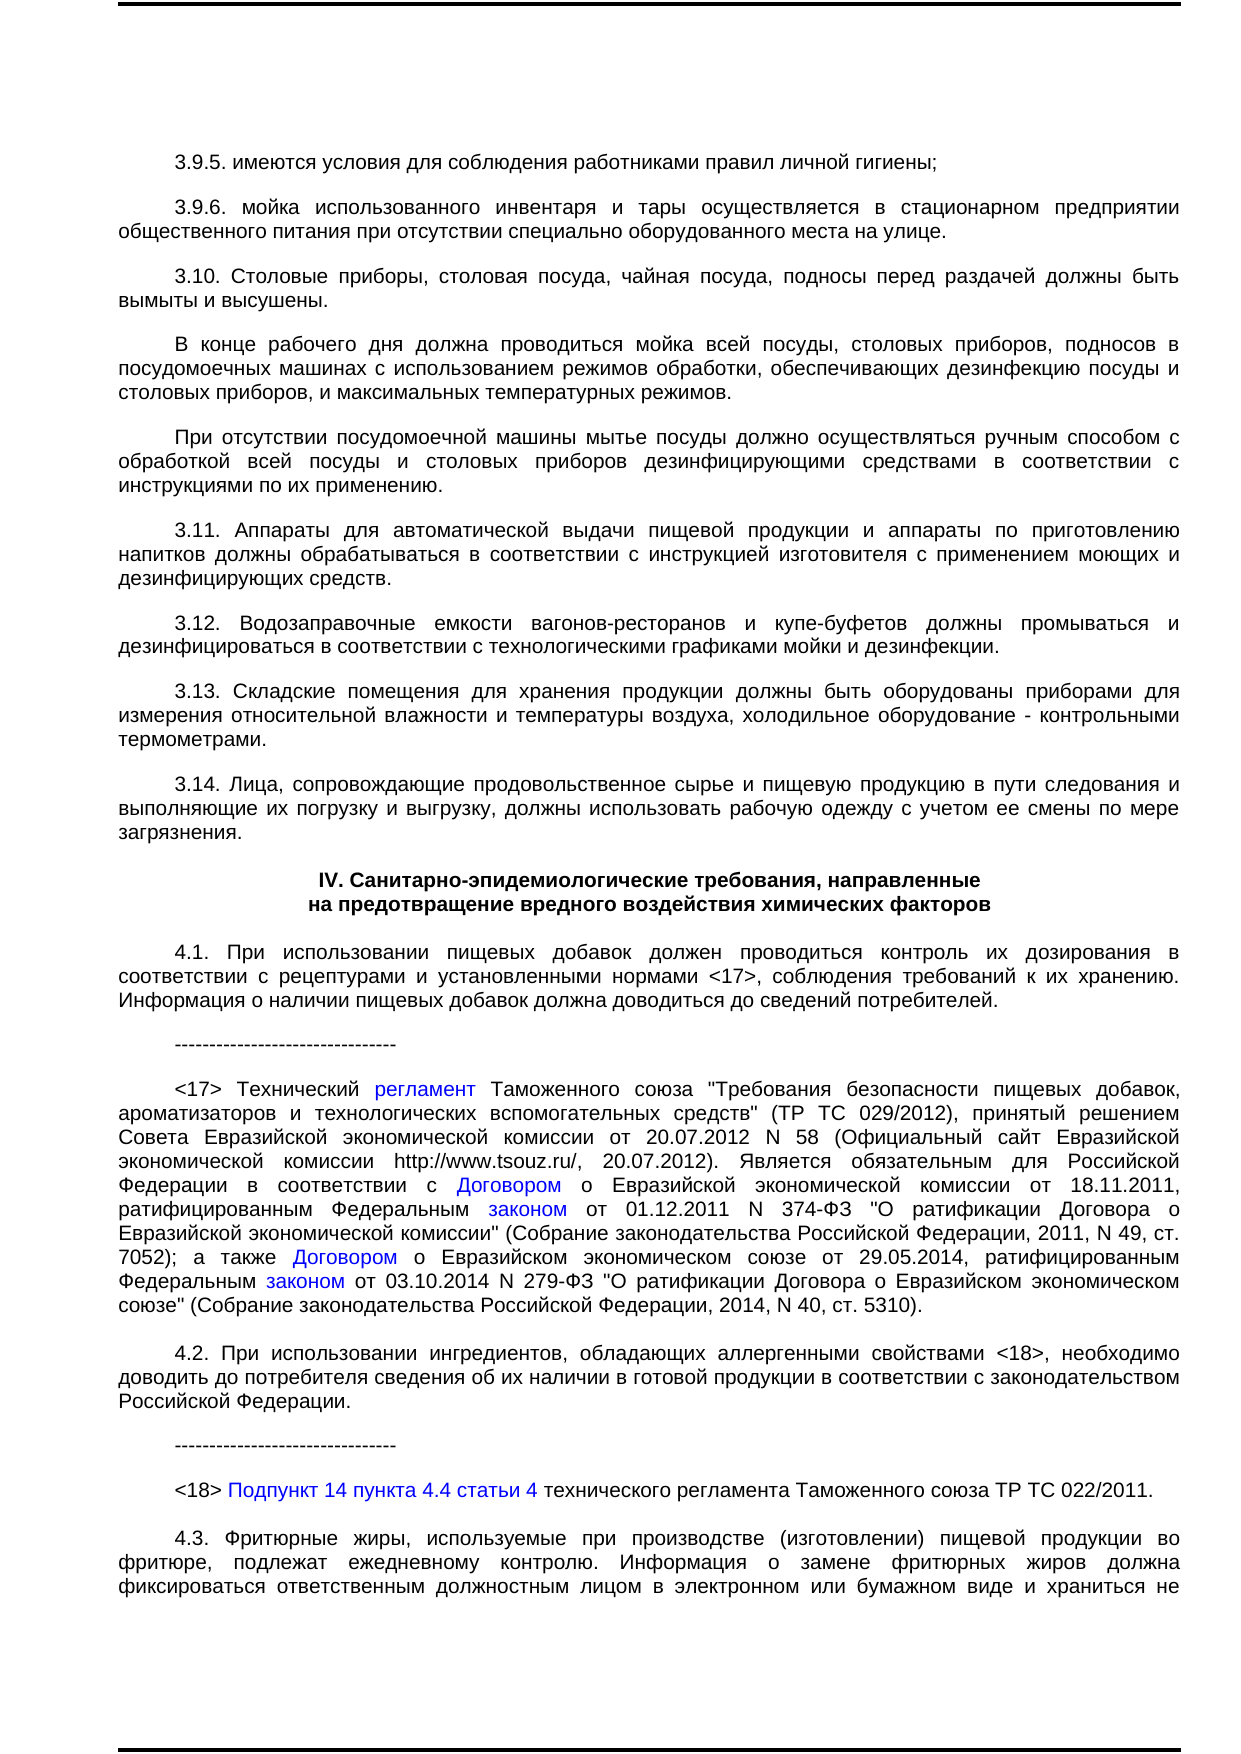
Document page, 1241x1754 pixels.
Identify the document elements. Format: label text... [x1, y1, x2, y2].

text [118, 1526, 1181, 1598]
text 4.1. При использовании пищевых добавок должен проводиться контроль их дозирования в соответствии с рецептурами и установленными нормами <17>, соблюдения требований к их хранению. Информация о наличии пищевых добавок должна доводиться до сведений потребителей. [118, 939, 1181, 1011]
text 3.9.5. имеются условия для соблюдения работниками правил личной гигиены; [118, 150, 1181, 174]
text 3.11. Аппараты для автоматической выдачи пищевой продукции и аппараты по приготовлению напитков должны обрабатываться в соответствии с инструкцией изготовителя с применением моющих и дезинфицирующих средств. [118, 518, 1181, 589]
text -------------------------------- [118, 1433, 1181, 1457]
text <17> Технический регламент Таможенного союза "Требования безопасности пищевых добавок, ароматизаторов и технологических вспомогательных средств" (ТР ТС 029/2012), принятый решением Совета Евразийской экономической комиссии от 20.07.2012 N 58 (Официальный сайт Евразийской экономической комиссии http://www.tsouz.ru/, 20.07.2012). Является обязательным для Российской Федерации в соответствии с Договором о Евразийской экономической комиссии от 18.11.2011, ратифицированным Федеральным законом от 01.12.2011 N 374-ФЗ "О ратификации Договора о Евразийской экономической комиссии" (Собрание законодательства Российской Федерации, 2011, N 49, ст. 7052); а также Договором о Евразийском экономическом союзе от 29.05.2014, ратифицированным Федеральным законом от 03.10.2014 N 279-ФЗ "О ратификации Договора о Евразийском экономическом союзе" (Собрание законодательства Российской Федерации, 2014, N 40, ст. 5310). [118, 1077, 1181, 1317]
text При отсутствии посудомоечной машины мытье посуды должно осуществляться ручным способом с обработкой всей посуды и столовых приборов дезинфицирующими средствами в соответствии с инструкциями по их применению. [118, 425, 1181, 497]
text 3.14. Лица, сопровождающие продовольственное сырье и пищевую продукцию в пути следования и выполняющие их погрузку и выгрузку, должны использовать рабочую одежду с учетом ее смены по мере загрязнения. [118, 772, 1181, 844]
text В конце рабочего дня должна проводиться мойка всей посуды, столовых приборов, подносов в посудомоечных машинах с использованием режимов обработки, обеспечивающих дезинфекцию посуды и столовых приборов, и максимальных температурных режимов. [118, 332, 1181, 404]
text <18> Подпункт 14 пункта 4.4 статьи 4 технического регламента Таможенного союза ТР ТС 022/2011. [118, 1478, 1181, 1502]
title IV. Санитарно-эпидемиологические требования, направленные [118, 868, 1181, 892]
text 3.13. Складские помещения для хранения продукции должны быть оборудованы приборами для измерения относительной влажности и температуры воздуха, холодильное оборудование - контрольными термометрами. [118, 679, 1181, 751]
text -------------------------------- [118, 1032, 1181, 1056]
text 3.10. Столовые приборы, столовая посуда, чайная посуда, подносы перед раздачей должны быть вымыты и высушены. [118, 263, 1181, 311]
text 3.12. Водозаправочные емкости вагонов-ресторанов и купе-буфетов должны промываться и дезинфицироваться в соответствии с технологическими графиками мойки и дезинфекции. [118, 610, 1181, 658]
text 4.2. При использовании ингредиентов, обладающих аллергенными свойствами <18>, необходимо доводить до потребителя сведения об их наличии в готовой продукции в соответствии с законодательством Российской Федерации. [118, 1341, 1181, 1412]
text 3.9.6. мойка использованного инвентаря и тары осуществляется в стационарном предприятии общественного питания при отсутствии специально оборудованного места на улице. [118, 195, 1181, 243]
title на предотвращение вредного воздействия химических факторов [118, 892, 1181, 916]
